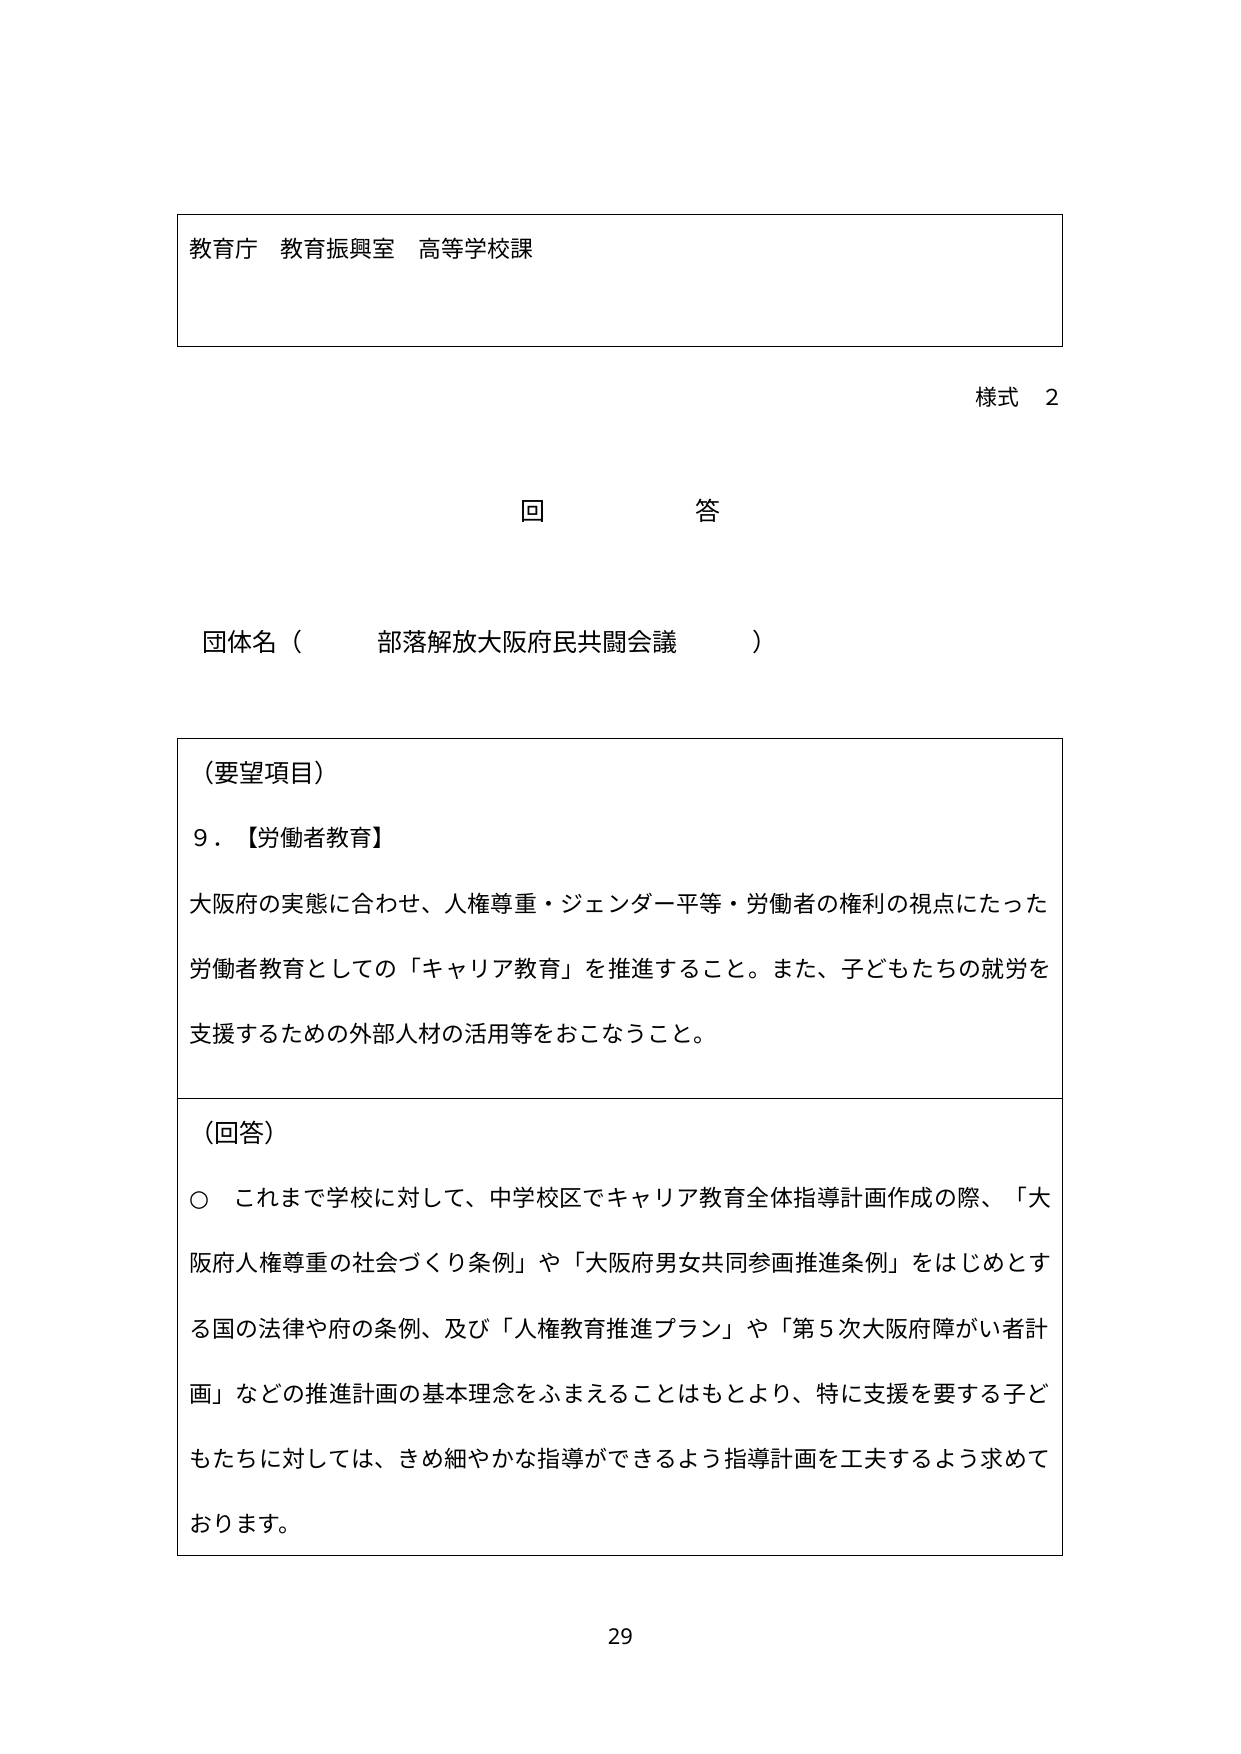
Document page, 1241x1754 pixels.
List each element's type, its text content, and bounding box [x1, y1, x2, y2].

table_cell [178, 215, 1062, 346]
text 団体名（ 部落解放大阪府民共闘会議 ） [177, 608, 1063, 673]
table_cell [178, 1099, 1062, 1555]
table_header （要望項目） ９．【労働者教育】 大阪府の実態に合わせ、人権尊重・ジェンダー平等・労働者の権利の視点にたった労働者教育としての「キャリア教育」を推進すること。また、子どもたちの就労を支援するための外部人材の活用等をおこなうこと。 [178, 739, 1062, 1098]
text 回 答 [177, 477, 1063, 542]
text 様式 ２ [177, 379, 1063, 412]
